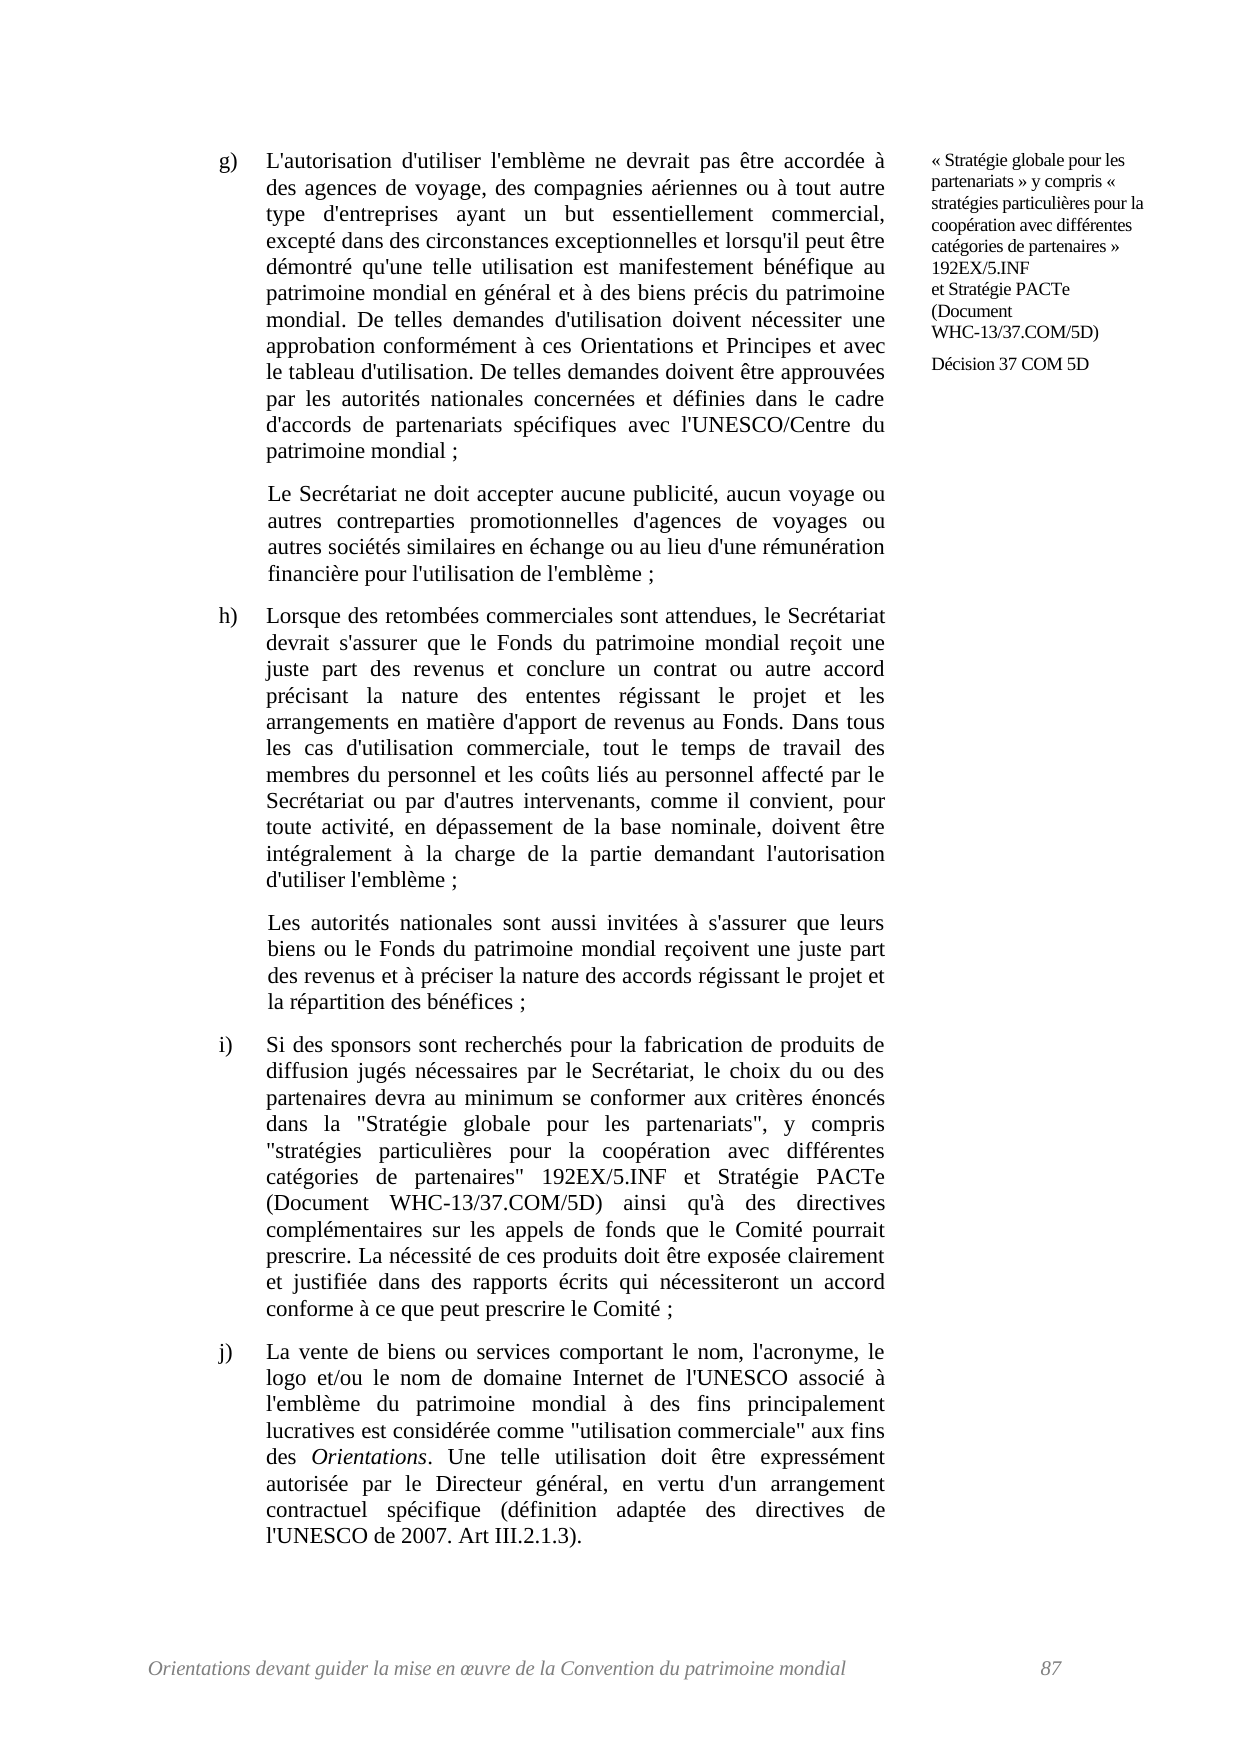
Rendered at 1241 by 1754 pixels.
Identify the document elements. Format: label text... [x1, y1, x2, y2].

list Lorsque des retombées commerciales sont attendues, le Secrétariat devrait s'assurer que le Fonds du patrimoine mondial reçoit une juste part des revenus et conclure un contrat ou autre accord précisant la nature des ententes régissant le projet et les arrangements en matière d'apport de revenus au Fonds. Dans tous les cas d'utilisation commerciale, tout le temps de travail des membres du personnel et les coûts liés au personnel affecté par le Secrétariat ou par d'autres intervenants, comme il convient, pour toute activité, en dépassement de la base nominale, doivent être intégralement à la charge de la partie demandant l'autorisation d'utiliser l'emblème ; [218, 603, 886, 892]
text Les autorités nationales sont aussi invitées à s'assurer que leurs biens ou le Fonds du patrimoine mondial reçoivent une juste part des revenus et à préciser la nature des accords régissant le projet et la répartition des bénéfices ; [267, 909, 886, 1014]
text Le Secrétariat ne doit accepter aucune publicité, aucun voyage ou autres contreparties promotionnelles d'agences de voyages ou autres sociétés similaires en échange ou au lieu d'une rémunération financière pour l'utilisation de l'emblème ; [267, 481, 886, 586]
list Si des sponsors sont recherchés pour la fabrication de produits de diffusion jugés nécessaires par le Secrétariat, le choix du ou des partenaires devra au minimum se conformer aux critères énoncés dans la "Stratégie globale pour les partenariats", y compris "stratégies particulières pour la coopération avec différentes catégories de partenaires" 192EX/5.INF et Stratégie PACTe (Document WHC-13/37.COM/5D) ainsi qu'à des directives complémentaires sur les appels de fonds que le Comité pourrait prescrire. La nécessité de ces produits doit être exposée clairement et justifiée dans des rapports écrits qui nécessiteront un accord conforme à ce que peut prescrire le Comité ; [218, 1031, 886, 1321]
list La vente de biens ou services comportant le nom, l'acronyme, le logo et/ou le nom de domaine Internet de l'UNESCO associé à l'emblème du patrimoine mondial à des fins principalement lucratives est considérée comme "utilisation commerciale" aux fins des Orientations. Une telle utilisation doit être expressément autorisée par le Directeur général, en vertu d'un arrangement contractuel spécifique (définition adaptée des directives de l'UNESCO de 2007. Art III.2.1.3). [218, 1338, 886, 1549]
list L'autorisation d'utiliser l'emblème ne devrait pas être accordée à des agences de voyage, des compagnies aériennes ou à tout autre type d'entreprises ayant un but essentiellement commercial, excepté dans des circonstances exceptionnelles et lorsqu'il peut être démontré qu'une telle utilisation est manifestement bénéfique au patrimoine mondial en général et à des biens précis du patrimoine mondial. De telles demandes d'utilisation doivent nécessiter une approbation conformément à ces Orientations et Principes et avec le tableau d'utilisation. De telles demandes doivent être approuvées par les autorités nationales concernées et définies dans le cadre d'accords de partenariats spécifiques avec l'UNESCO/Centre du patrimoine mondial ; [218, 148, 886, 464]
